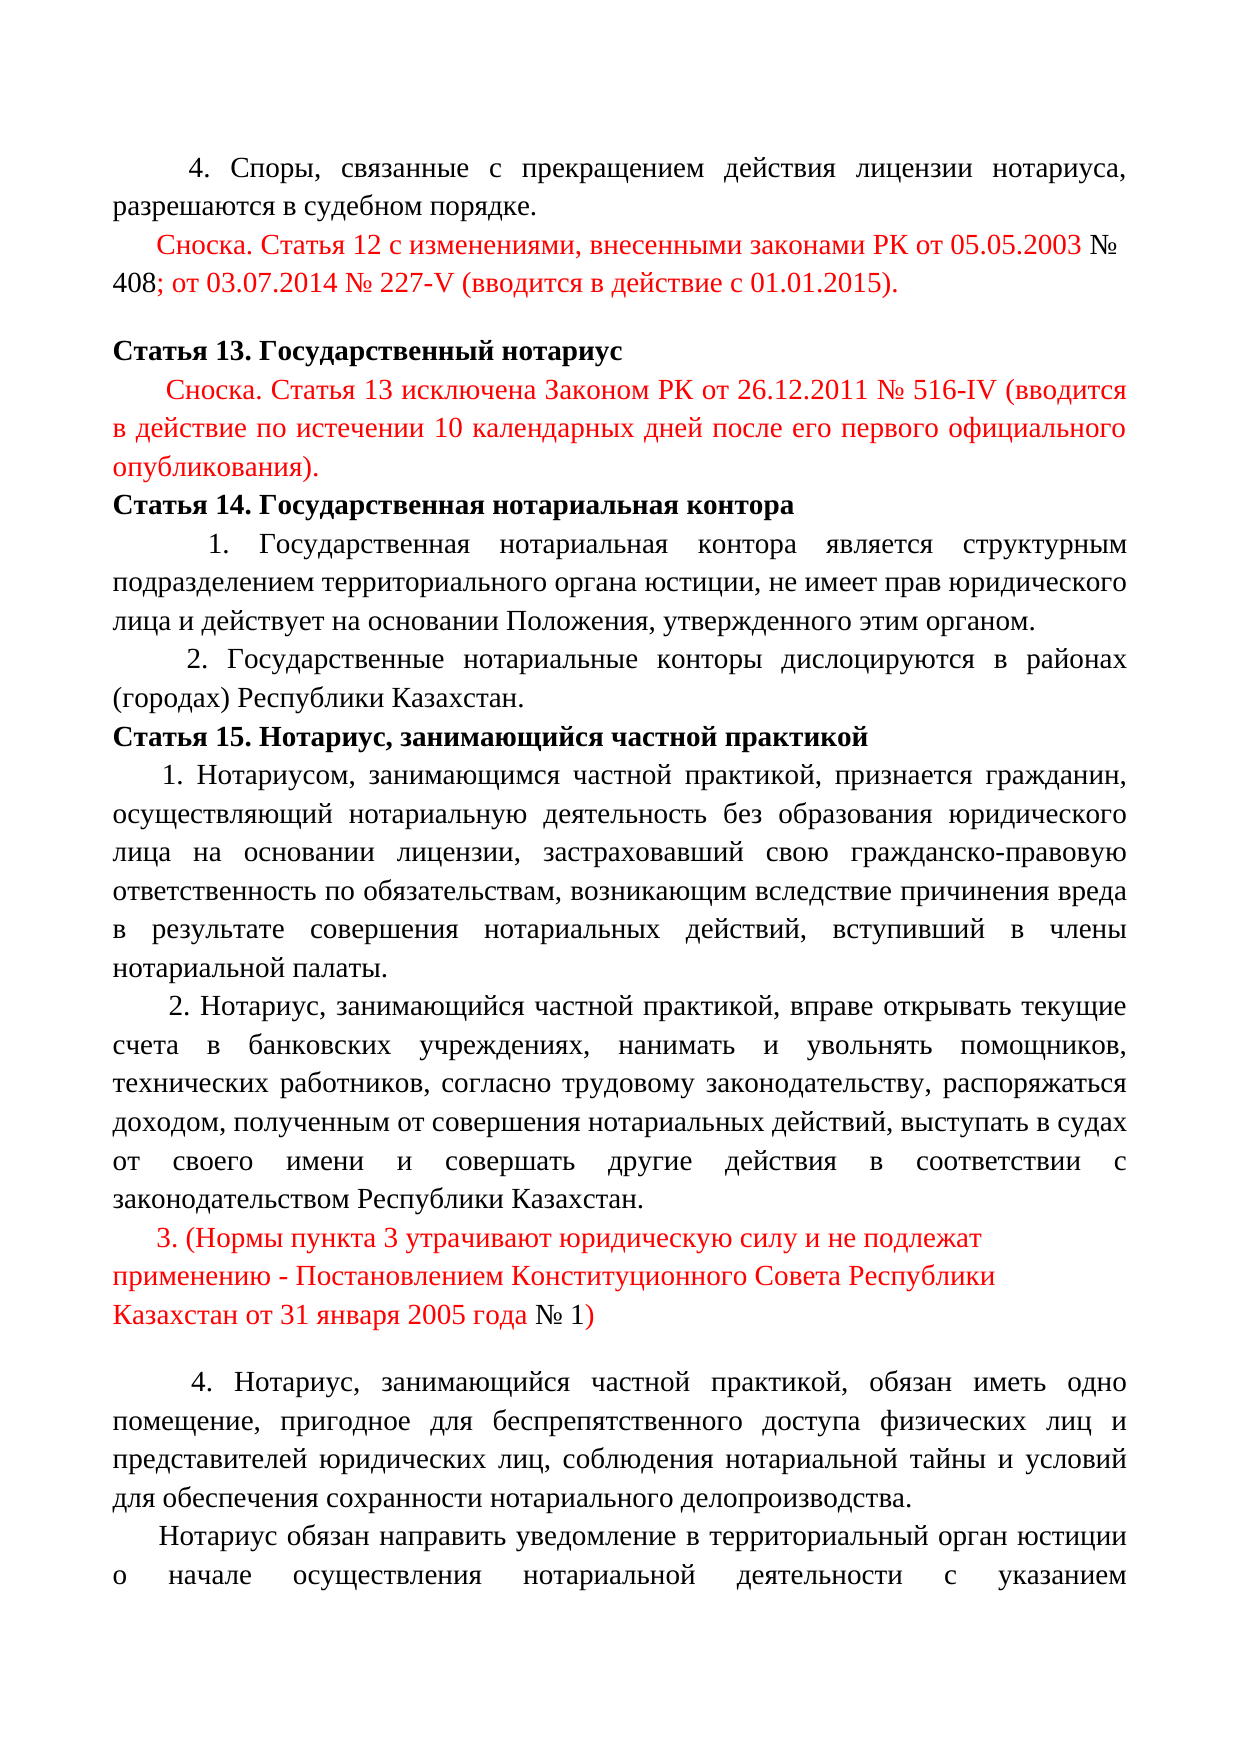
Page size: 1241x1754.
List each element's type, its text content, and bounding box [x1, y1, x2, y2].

text 1. Государственная нотариальная контора является структурным подразделением территориального органа юстиции, не имеет прав юридического лица и действует на основании Положения, утвержденного этим органом. [112, 526, 1128, 637]
text 4. Споры, связанные с прекращением действия лицензии нотариуса, разрешаются в судебном порядке. [112, 150, 1128, 222]
text 1. Нотариусом, занимающимся частной практикой, признается гражданин, осуществляющий нотариальную деятельность без образования юридического лица на основании лицензии, застраховавший свою гражданско-правовую ответственность по обязательствам, возникающим вследствие причинения вреда в результате совершения нотариальных действий, вступивший в члены нотариальной палаты. [112, 757, 1128, 983]
text Статья 13. Государственный нотариус [112, 333, 1128, 367]
text Сноска. Статья 13 исключена Законом РК от 26.12.2011 № 516-IV (вводится в действие по истечении 10 календарных дней после его первого официального опубликования). [112, 372, 1128, 482]
text Статья 14. Государственная нотариальная контора [112, 487, 1128, 521]
text 2. Нотариус, занимающийся частной практикой, вправе открывать текущие счета в банковских учреждениях, нанимать и увольнять помощников, технических работников, согласно трудовому законодательству, распоряжаться доходом, полученным от совершения нотариальных действий, выступать в судах от своего имени и совершать другие действия в соответствии с законодательством Республики Казахстан. [112, 988, 1128, 1215]
text Статья 15. Нотариус, занимающийся частной практикой [112, 719, 1128, 752]
text 4. Нотариус, занимающийся частной практикой, обязан иметь одно помещение, пригодное для беспрепятственного доступа физических лиц и представителей юридических лиц, соблюдения нотариальной тайны и условий для обеспечения сохранности нотариального делопроизводства. [112, 1364, 1128, 1513]
text Сноска. Статья 12 с изменениями, внесенными законами РК от 05.05.2003 № 408; от 03.07.2014 № 227-V (вводится в действие с 01.01.2015). [112, 227, 1128, 329]
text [112, 1518, 1128, 1591]
text 3. (Нормы пункта 3 утрачивают юридическую силу и не подлежат применению - Постановлением Конституционного Совета Республики Казахстан от 31 января 2005 года № 1) [112, 1220, 1128, 1361]
text 2. Государственные нотариальные конторы дислоцируются в районах (городах) Республики Казахстан. [112, 642, 1128, 714]
